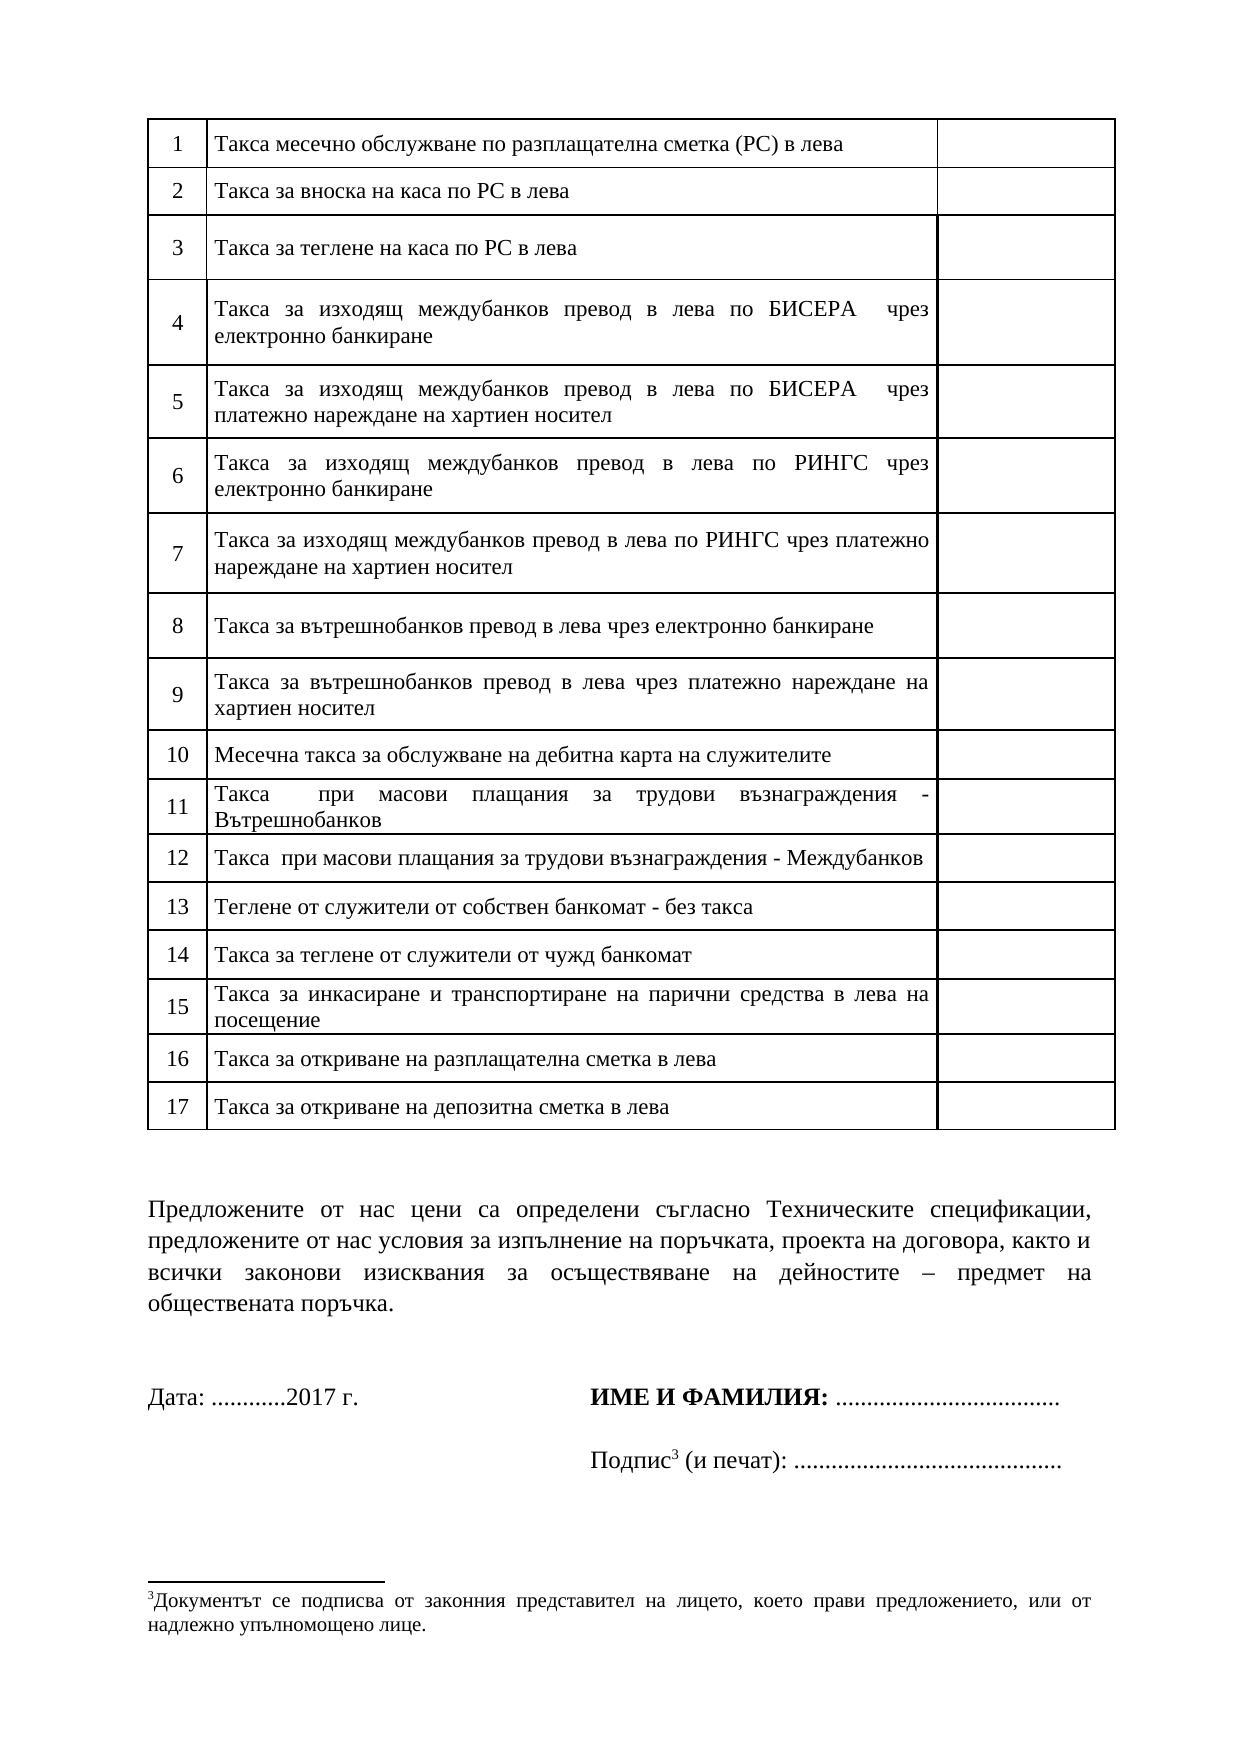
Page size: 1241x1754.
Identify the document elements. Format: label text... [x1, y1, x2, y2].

table_cell [939, 1035, 1114, 1081]
table_cell [939, 731, 1114, 778]
table_cell Такса при масови плащания за трудови възнаграждения - Вътрешнобанков [208, 780, 936, 832]
table_cell [939, 883, 1114, 929]
table_cell [938, 168, 1114, 213]
table_cell 15 [149, 980, 206, 1032]
table_cell Такса за теглене от служители от чужд банкомат [208, 931, 936, 978]
table_cell 2 [149, 168, 206, 213]
table_cell Такса за откриване на депозитна сметка в лева [208, 1083, 936, 1129]
table_cell [939, 594, 1114, 657]
table_cell 11 [149, 780, 206, 832]
table_cell 3 [149, 216, 206, 279]
table_cell 1 [149, 120, 206, 167]
table_cell Такса за теглене на каса по РС в лева [207, 216, 936, 279]
table_cell Теглене от служители от собствен банкомат - без такса [208, 883, 936, 929]
table_cell Такса за изходящ междубанков превод в лева по РИНГС чрез платежно нареждане на хартиен носител [208, 514, 936, 592]
table_cell [939, 835, 1114, 881]
table_cell Такса за вътрешнобанков превод в лева чрез платежно нареждане на хартиен носител [208, 659, 936, 729]
table_cell [938, 120, 1114, 167]
table_cell 17 [149, 1083, 206, 1129]
table_cell Такса месечно обслужване по разплащателна сметка (РС) в лева [208, 120, 937, 167]
table_cell Такса за откриване на разплащателна сметка в лева [208, 1035, 936, 1081]
table_cell [939, 439, 1114, 512]
table_cell 5 [149, 366, 206, 437]
table_cell Такса за изходящ междубанков превод в лева по РИНГС чрез електронно банкиране [208, 439, 936, 512]
table_cell Месечна такса за обслужване на дебитна карта на служителите [208, 731, 936, 778]
table_cell 7 [149, 514, 206, 592]
table_cell [939, 216, 1114, 279]
table_cell Такса за изходящ междубанков превод в лева по БИСЕРА чрез платежно нареждане на хартиен носител [208, 366, 936, 437]
table_cell 16 [149, 1035, 206, 1081]
table_cell Такса за вътрешнобанков превод в лева чрез електронно банкиране [208, 594, 936, 657]
table_cell Такса за вноска на каса по РС в лева [207, 168, 937, 213]
table_cell 6 [149, 439, 206, 512]
table_cell 10 [149, 731, 206, 778]
table_cell 14 [149, 931, 206, 978]
table_cell 9 [149, 659, 206, 729]
table_cell [939, 780, 1114, 832]
table_cell [939, 980, 1114, 1032]
table_cell 8 [149, 594, 206, 657]
table_cell [939, 1083, 1114, 1129]
table_cell Такса при масови плащания за трудови възнаграждения - Междубанков [208, 835, 936, 881]
table_cell Такса за изходящ междубанков превод в лева по БИСЕРА чрез електронно банкиране [208, 280, 936, 363]
table_cell [939, 931, 1114, 978]
table_cell [939, 366, 1114, 437]
table_cell 4 [149, 280, 206, 363]
table_cell Такса за инкасиране и транспортиране на парични средства в лева на посещение [208, 980, 936, 1032]
table_cell [939, 280, 1114, 363]
text Предложените от нас цени са определени съгласно Техническите спецификации, предложените от нас условия за изпълнение на поръчката, проекта на договора, както и всички законови изисквания за осъществяване на дейностите – предмет на обществената поръчка. [148, 1194, 1092, 1317]
text Подпис (и печат): ........................................... [148, 1446, 1092, 1474]
table_cell 13 [149, 883, 206, 929]
text Дата: ............2017 г. ИМЕ И ФАМИЛИЯ: .................................... [148, 1382, 1092, 1411]
table_cell [939, 514, 1114, 592]
table_cell [939, 659, 1114, 729]
table_cell 12 [149, 835, 206, 881]
